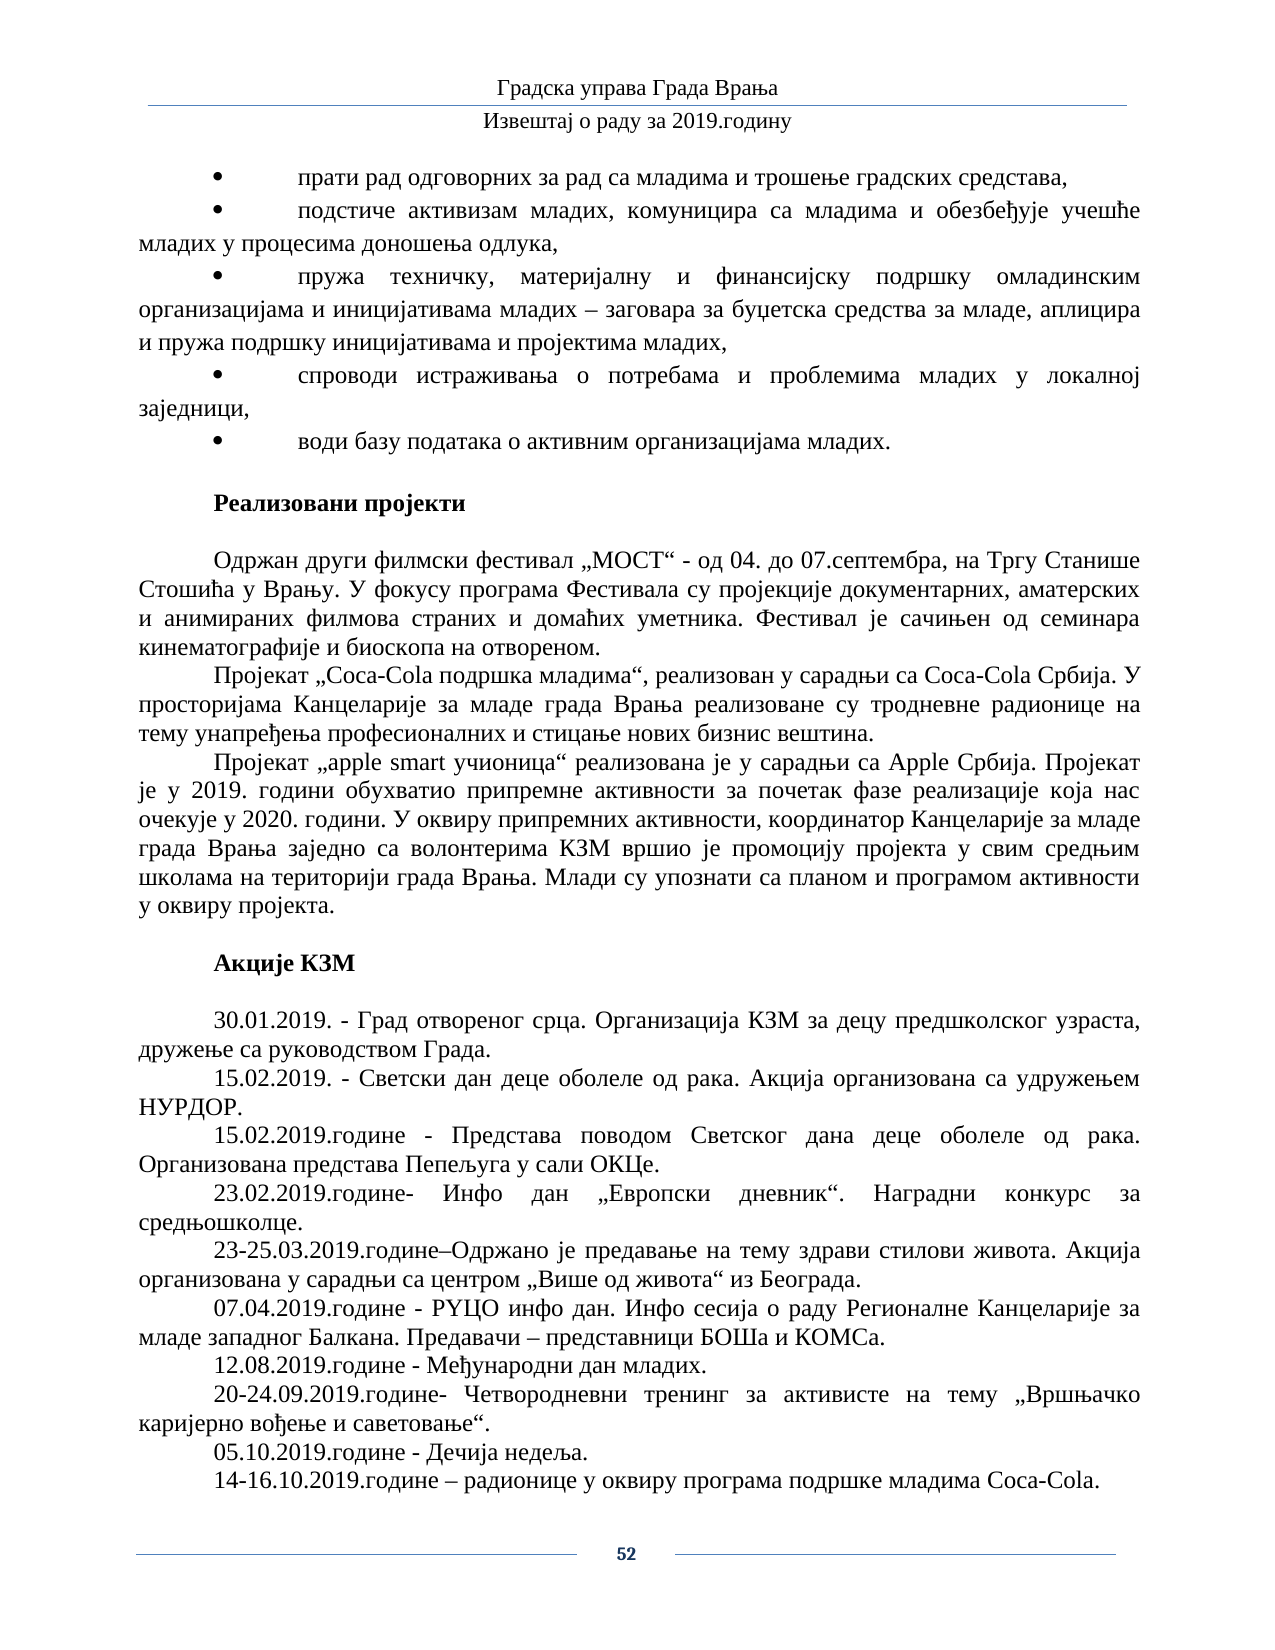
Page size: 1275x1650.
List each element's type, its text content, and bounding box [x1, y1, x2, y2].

text 15.02.2019.године - Представа поводом Светског дана деце оболеле од рака. Организована представа Пепељуга у сали ОКЦе. [138, 1120, 1141, 1178]
text Реализовани пројекти [138, 488, 1141, 517]
list пружа техничку, материјалну и финансијску подршку омладинским организацијама и иницијативама младих – заговара за буџетска средства за младе, аплицира и пружа подршку иницијативама и пројектима младих, [138, 261, 1141, 356]
list води базу података о активним организацијама младих. [138, 426, 1141, 455]
text Акције КЗМ [138, 948, 1141, 977]
text 14-16.10.2019.године – радионице у оквиру програма подршке младима Coca-Cola. [138, 1465, 1141, 1494]
text Одржан други филмски фестивал „МОСТ“ - од 04. до 07.септембра, на Тргу Станише Стошића у Врању. У фокусу програма Фестивала су пројекције документарних, аматерских и анимираних филмова страних и домаћих уметника. Фестивал је сачињен од семинара кинематографије и биоскопа на отвореном. [138, 545, 1141, 660]
text 23-25.03.2019.године–Одржано је предавање на тему здрави стилови живота. Акција организована у сарадњи са центром „Више од живота“ из Београда. [138, 1235, 1141, 1293]
list прати рад одговорних за рад са младима и трошење градских средстава, [138, 162, 1141, 191]
text 12.08.2019.године - Међународни дан младих. [138, 1350, 1141, 1379]
text 20-24.09.2019.године- Четвородневни тренинг за активисте на тему „Вршњачко каријерно вођење и саветовање“. [138, 1379, 1141, 1437]
text Пројекат „Coca-Cola подршка младима“, реализован у сарадњи са Coca-Cola Србија. У просторијама Канцеларије за младе града Врања реализоване су тродневне радионице на тему унапређења професионалних и стицање нових бизнис вештина. [138, 660, 1141, 747]
text 05.10.2019.године - Дечија недеља. [138, 1437, 1141, 1465]
text 30.01.2019. - Град отвореног срца. Организација КЗМ за децу предшколског узраста, дружење са руководством Града. [138, 1005, 1141, 1063]
list спроводи истраживања о потребама и проблемима младих у локалној заједници, [138, 360, 1141, 422]
text 07.04.2019.године - РYЦО инфо дан. Инфо сесија о раду Регионалне Канцеларије за младе западног Балкана. Предавачи – представници БОШа и КОМСа. [138, 1293, 1141, 1350]
text 23.02.2019.године- Инфо дан „Европски дневник“. Наградни конкурс за средњошколце. [138, 1178, 1141, 1235]
list подстиче активизам младих, комуницира са младима и обезбеђује учешће младих у процесима доношења одлука, [138, 195, 1141, 257]
text Пројекат „apple smart учионица“ реализована је у сарадњи са Apple Србија. Пројекат је у 2019. години обухватио припремне активности за почетак фазе реализације која нас очекује у 2020. години. У оквиру припремних активности, координатор Канцеларије за младе града Врања заједно са волонтерима КЗМ вршио је промоцију пројекта у свим средњим школама на територији града Врања. Млади су упознати са планом и програмом активности у оквиру пројекта. [138, 747, 1141, 919]
text 15.02.2019. - Светски дан деце оболеле од рака. Акција организована са удружењем НУРДОР. [138, 1063, 1141, 1120]
